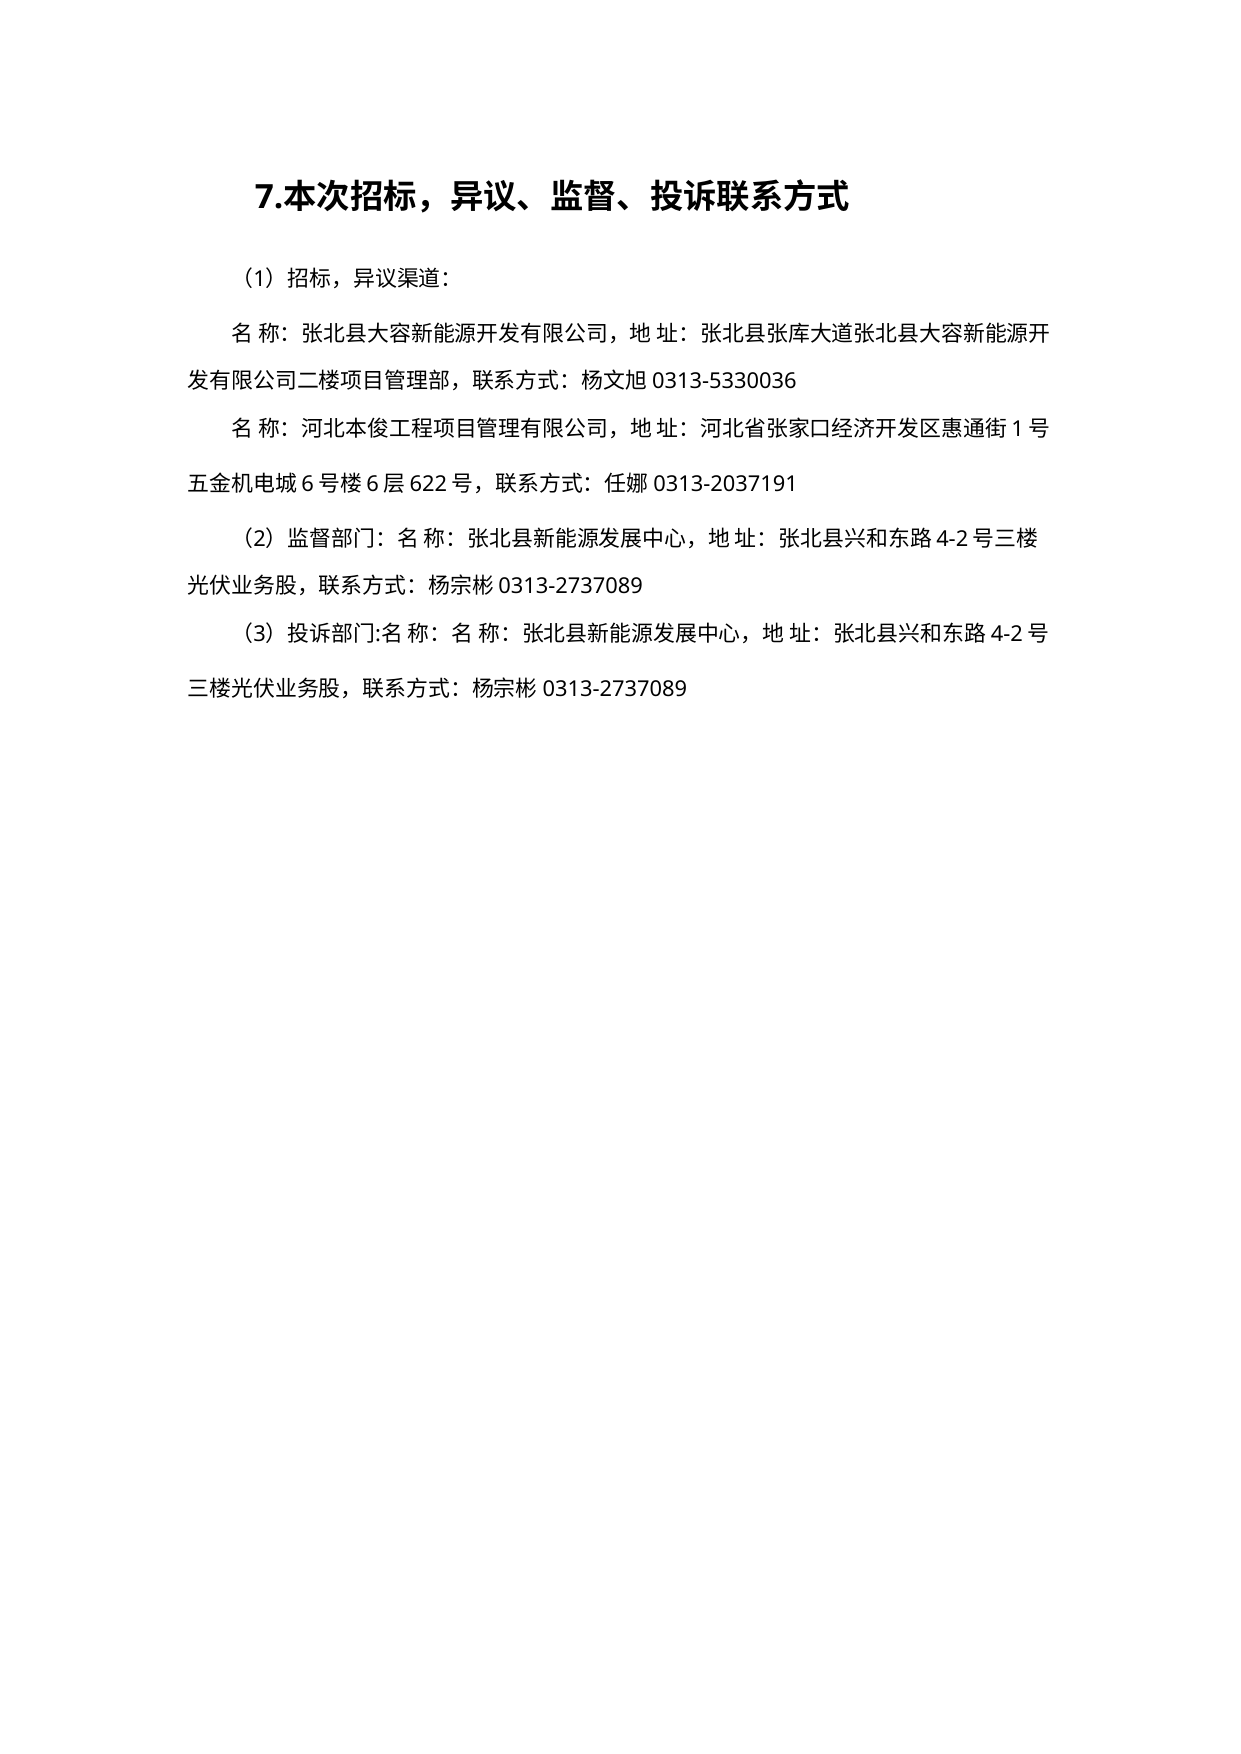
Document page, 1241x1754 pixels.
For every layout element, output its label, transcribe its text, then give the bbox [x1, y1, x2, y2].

text 名 称：河北本俊工程项目管理有限公司，地 址：河北省张家口经济开发区惠通街1号五金机电城6号楼6层622号，联系方式：任娜 0313-2037191 [187, 411, 1053, 498]
text （1）招标，异议渠道： [187, 261, 1053, 293]
text 7.本次招标，异议、监督、投诉联系方式 [187, 162, 1053, 227]
text （3）投诉部门:名 称：名 称：张北县新能源发展中心，地 址：张北县兴和东路4-2号三楼光伏业务股，联系方式：杨宗彬 0313-2737089 [187, 616, 1053, 703]
text 名 称：张北县大容新能源开发有限公司，地 址：张北县张库大道张北县大容新能源开发有限公司二楼项目管理部，联系方式：杨文旭 0313-5330036 [187, 316, 1053, 395]
text （2）监督部门：名 称：张北县新能源发展中心，地 址：张北县兴和东路4-2号三楼光伏业务股，联系方式：杨宗彬0313-2737089 [187, 521, 1053, 600]
